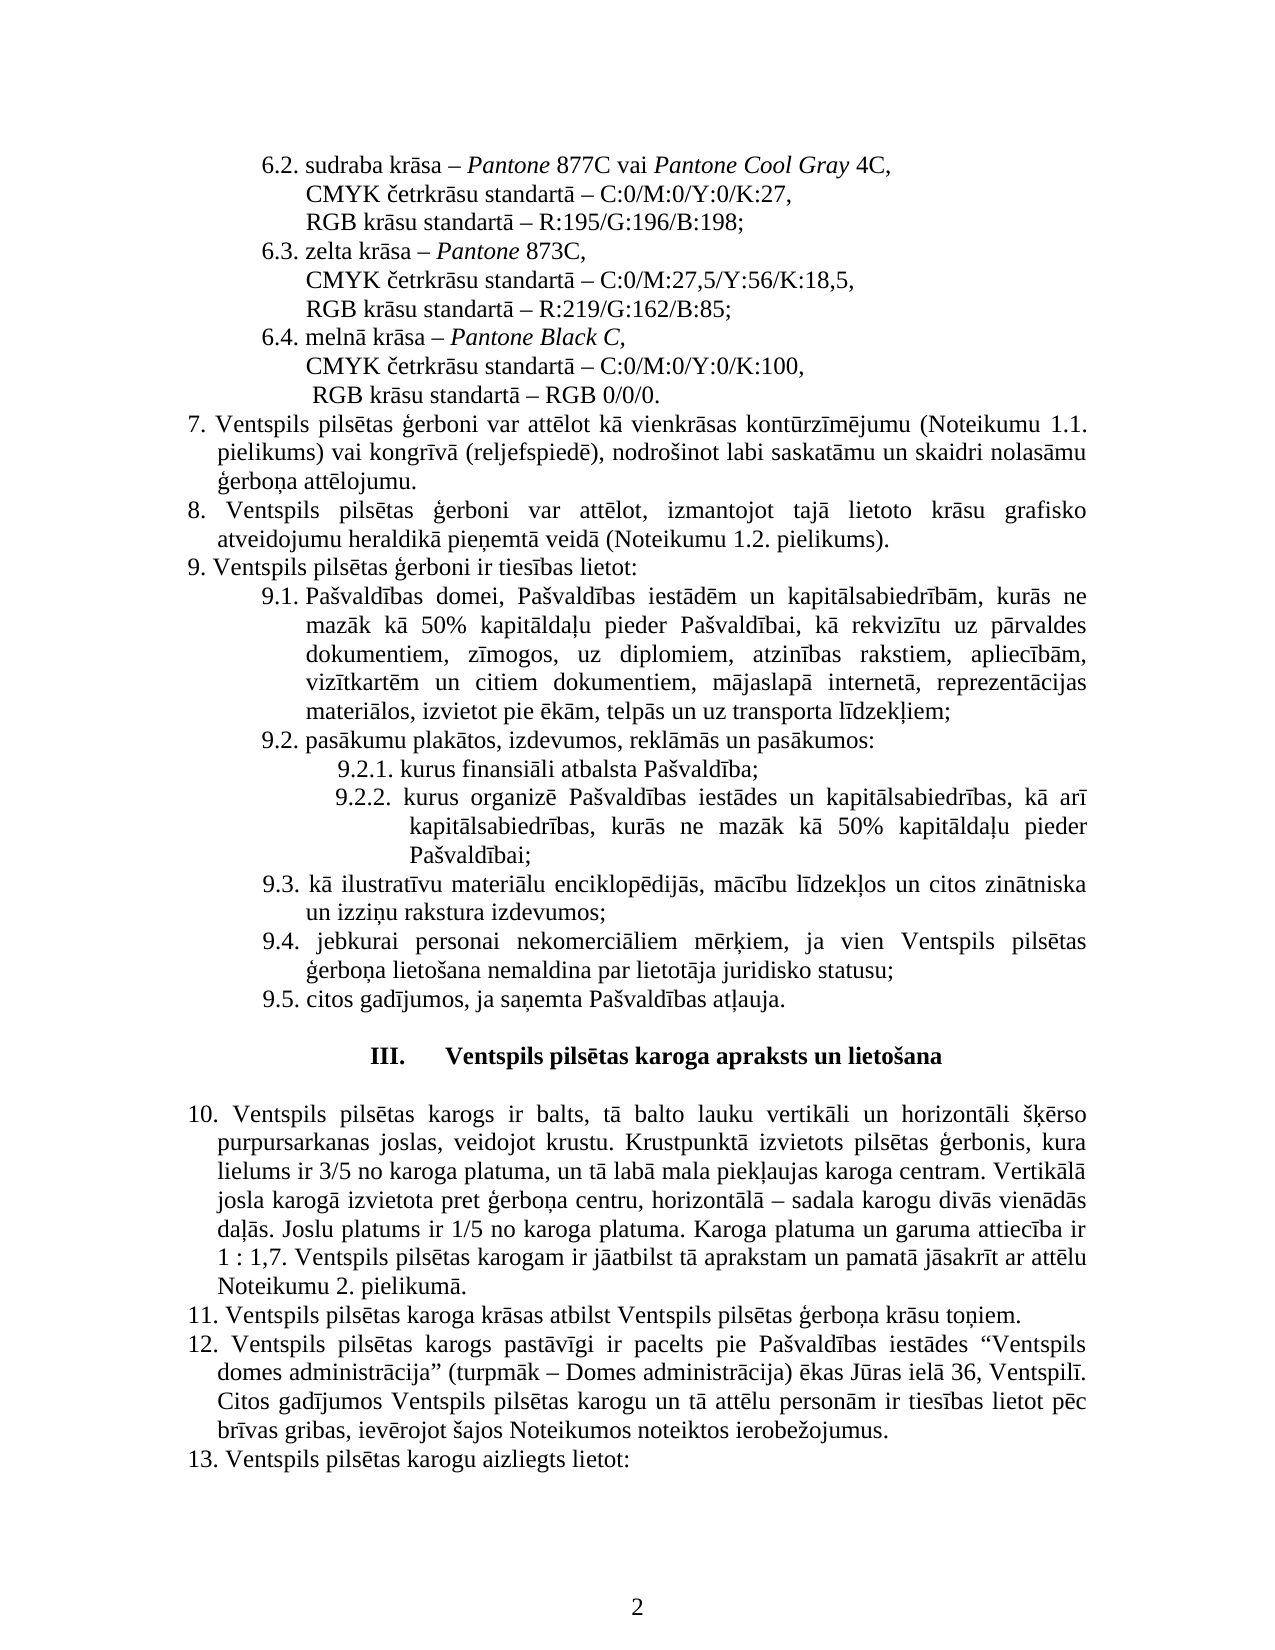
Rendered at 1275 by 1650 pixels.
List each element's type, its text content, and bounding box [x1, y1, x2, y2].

text RGB krāsu standartā – R:219/G:162/B:85; [306, 294, 1087, 322]
list Ventspils pilsētas karoga apraksts un lietošana [225, 1041, 1087, 1070]
text RGB krāsu standartā – RGB 0/0/0. [306, 380, 1087, 409]
text 6.3. zelta krāsa – Pantone 873C, [261, 236, 1087, 265]
text 9.4. jebkurai personai nekomerciāliem mērķiem, ja vien Ventspils pilsētas ģerboņa lietošana nemaldina par lietotāja juridisko statusu; [262, 926, 1087, 984]
text 7. Ventspils pilsētas ģerboni var attēlot kā vienkrāsas kontūrzīmējumu (Noteikumu 1.1. pielikums) vai kongrīvā (reljefspiedē), nodrošinot labi saskatāmu un skaidri nolasāmu ģerboņa attēlojumu. [187, 409, 1087, 495]
text 6.2. sudraba krāsa – Pantone 877C vai Pantone Cool Gray 4C, [261, 150, 1087, 179]
text 9.2.1. kurus finansiāli atbalsta Pašvaldība; [262, 754, 1087, 782]
text 11. Ventspils pilsētas karoga krāsas atbilst Ventspils pilsētas ģerboņa krāsu toņiem. [187, 1300, 1087, 1329]
text RGB krāsu standartā – R:195/G:196/B:198; [306, 207, 1087, 236]
text 10. Ventspils pilsētas karogs ir balts, tā balto lauku vertikāli un horizontāli šķērso purpursarkanas joslas, veidojot krustu. Krustpunktā izvietots pilsētas ģerbonis, kura lielums ir 3/5 no karoga platuma, un tā labā mala piekļaujas karoga centram. Vertikālā josla karogā izvietota pret ģerboņa centru, horizontālā – sadala karogu divās vienādās daļās. Joslu platums ir 1/5 no karoga platuma. Karoga platuma un garuma attiecība ir 1 : 1,7. Ventspils pilsētas karogam ir jāatbilst tā aprakstam un pamatā jāsakrīt ar attēlu Noteikumu 2. pielikumā. [187, 1099, 1087, 1300]
text 12. Ventspils pilsētas karogs pastāvīgi ir pacelts pie Pašvaldības iestādes “Ventspils domes administrācija” (turpmāk – Domes administrācija) ēkas Jūras ielā 36, Ventspilī. Citos gadījumos Ventspils pilsētas karogu un tā attēlu personām ir tiesības lietot pēc brīvas gribas, ievērojot šajos Noteikumos noteiktos ierobežojumus. [187, 1329, 1087, 1444]
text 9.2. pasākumu plakātos, izdevumos, reklāmās un pasākumos: [261, 725, 1087, 754]
text 13. Ventspils pilsētas karogu aizliegts lietot: [187, 1444, 1087, 1472]
text 9.3. kā ilustratīvu materiālu enciklopēdijās, mācību līdzekļos un citos zinātniska un izziņu rakstura izdevumos; [262, 869, 1087, 926]
text 9. Ventspils pilsētas ģerboni ir tiesības lietot: [187, 552, 1087, 581]
text 9.2.2. kurus organizē Pašvaldības iestādes un kapitālsabiedrības, kā arī kapitālsabiedrības, kurās ne mazāk kā 50% kapitāldaļu pieder Pašvaldībai; [335, 782, 1087, 869]
text CMYK četrkrāsu standartā – C:0/M:0/Y:0/K:27, [306, 179, 1087, 207]
text 9.1. Pašvaldības domei, Pašvaldības iestādēm un kapitālsabiedrībām, kurās ne mazāk kā 50% kapitāldaļu pieder Pašvaldībai, kā rekvizītu uz pārvaldes dokumentiem, zīmogos, uz diplomiem, atzinības rakstiem, apliecībām, vizītkartēm un citiem dokumentiem, mājaslapā internetā, reprezentācijas materiālos, izvietot pie ēkām, telpās un uz transporta līdzekļiem; [261, 581, 1087, 725]
text 6.4. melnā krāsa – Pantone Black C, [261, 322, 1087, 351]
text CMYK četrkrāsu standartā – C:0/M:27,5/Y:56/K:18,5, [306, 265, 1087, 294]
text 8. Ventspils pilsētas ģerboni var attēlot, izmantojot tajā lietoto krāsu grafisko atveidojumu heraldikā pieņemtā veidā (Noteikumu 1.2. pielikums). [187, 495, 1087, 552]
text CMYK četrkrāsu standartā – C:0/M:0/Y:0/K:100, [306, 351, 1087, 380]
text 9.5. citos gadījumos, ja saņemta Pašvaldības atļauja. [262, 984, 1087, 1012]
